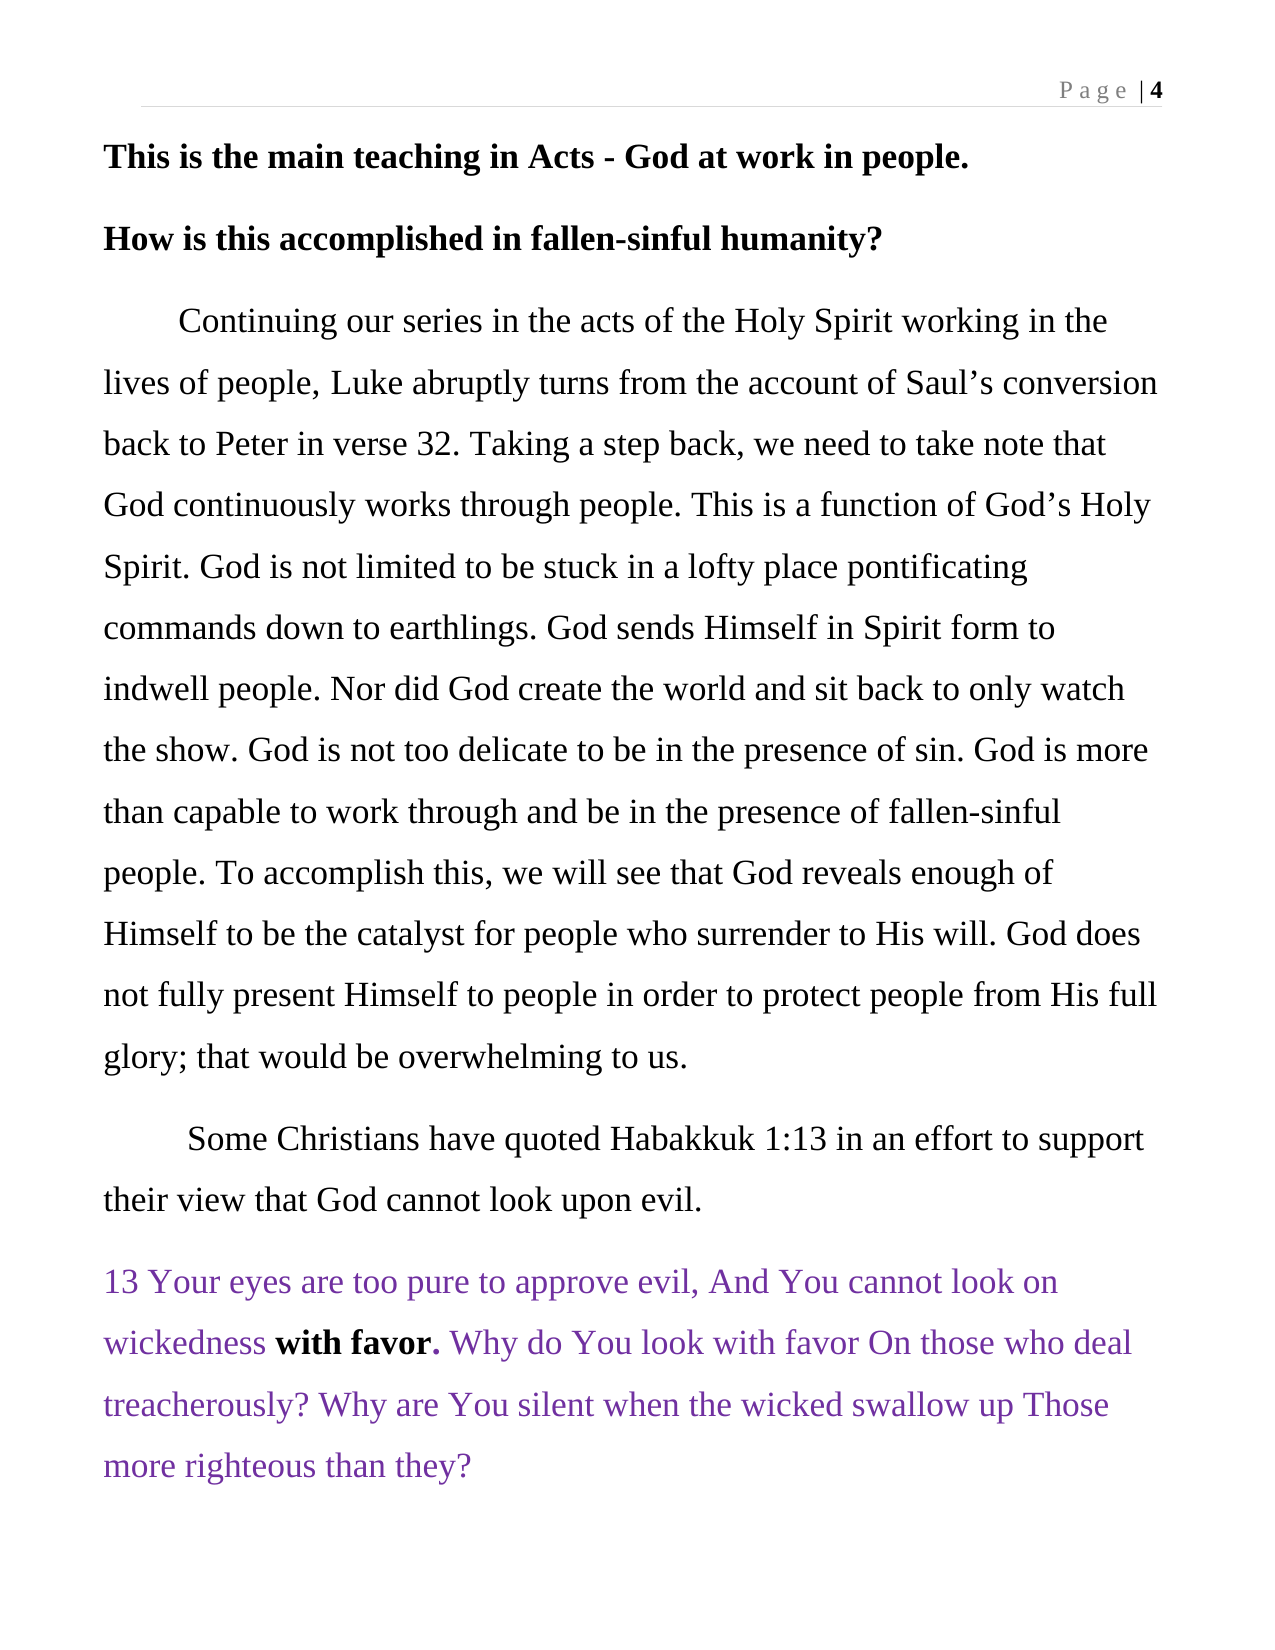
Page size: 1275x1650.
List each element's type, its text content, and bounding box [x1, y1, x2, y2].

text Continuing our series in the acts of the Holy Spirit working in the lives of people, Luke abruptly turns from the account of Saul’s conversion back to Peter in verse 32. Taking a step back, we need to take note that God continuously works through people. This is a function of God’s Holy Spirit. God is not limited to be stuck in a lofty place pontificating commands down to earthlings. God sends Himself in Spirit form to indwell people. Nor did God create the world and sit back to only watch the show. God is not too delicate to be in the presence of sin. God is more than capable to work through and be in the presence of fallen-sinful people. To accomplish this, we will see that God reveals enough of Himself to be the catalyst for people who surrender to His will. God does not fully present Himself to people in order to protect people from His full glory; that would be overwhelming to us. [103, 300, 1162, 1076]
text 13 Your eyes are too pure to approve evil, And You cannot look on wickedness with favor. Why do You look with favor On those who deal treacherously? Why are You silent when the wicked swallow up Those more righteous than they? [103, 1260, 1162, 1485]
text How is this accomplished in fallen-sinful humanity? [103, 218, 1162, 258]
text Some Christians have quoted Habakkuk 1:13 in an effort to support their view that God cannot look upon evil. [103, 1117, 1162, 1219]
text This is the main teaching in Acts - God at work in people. [103, 136, 1162, 176]
